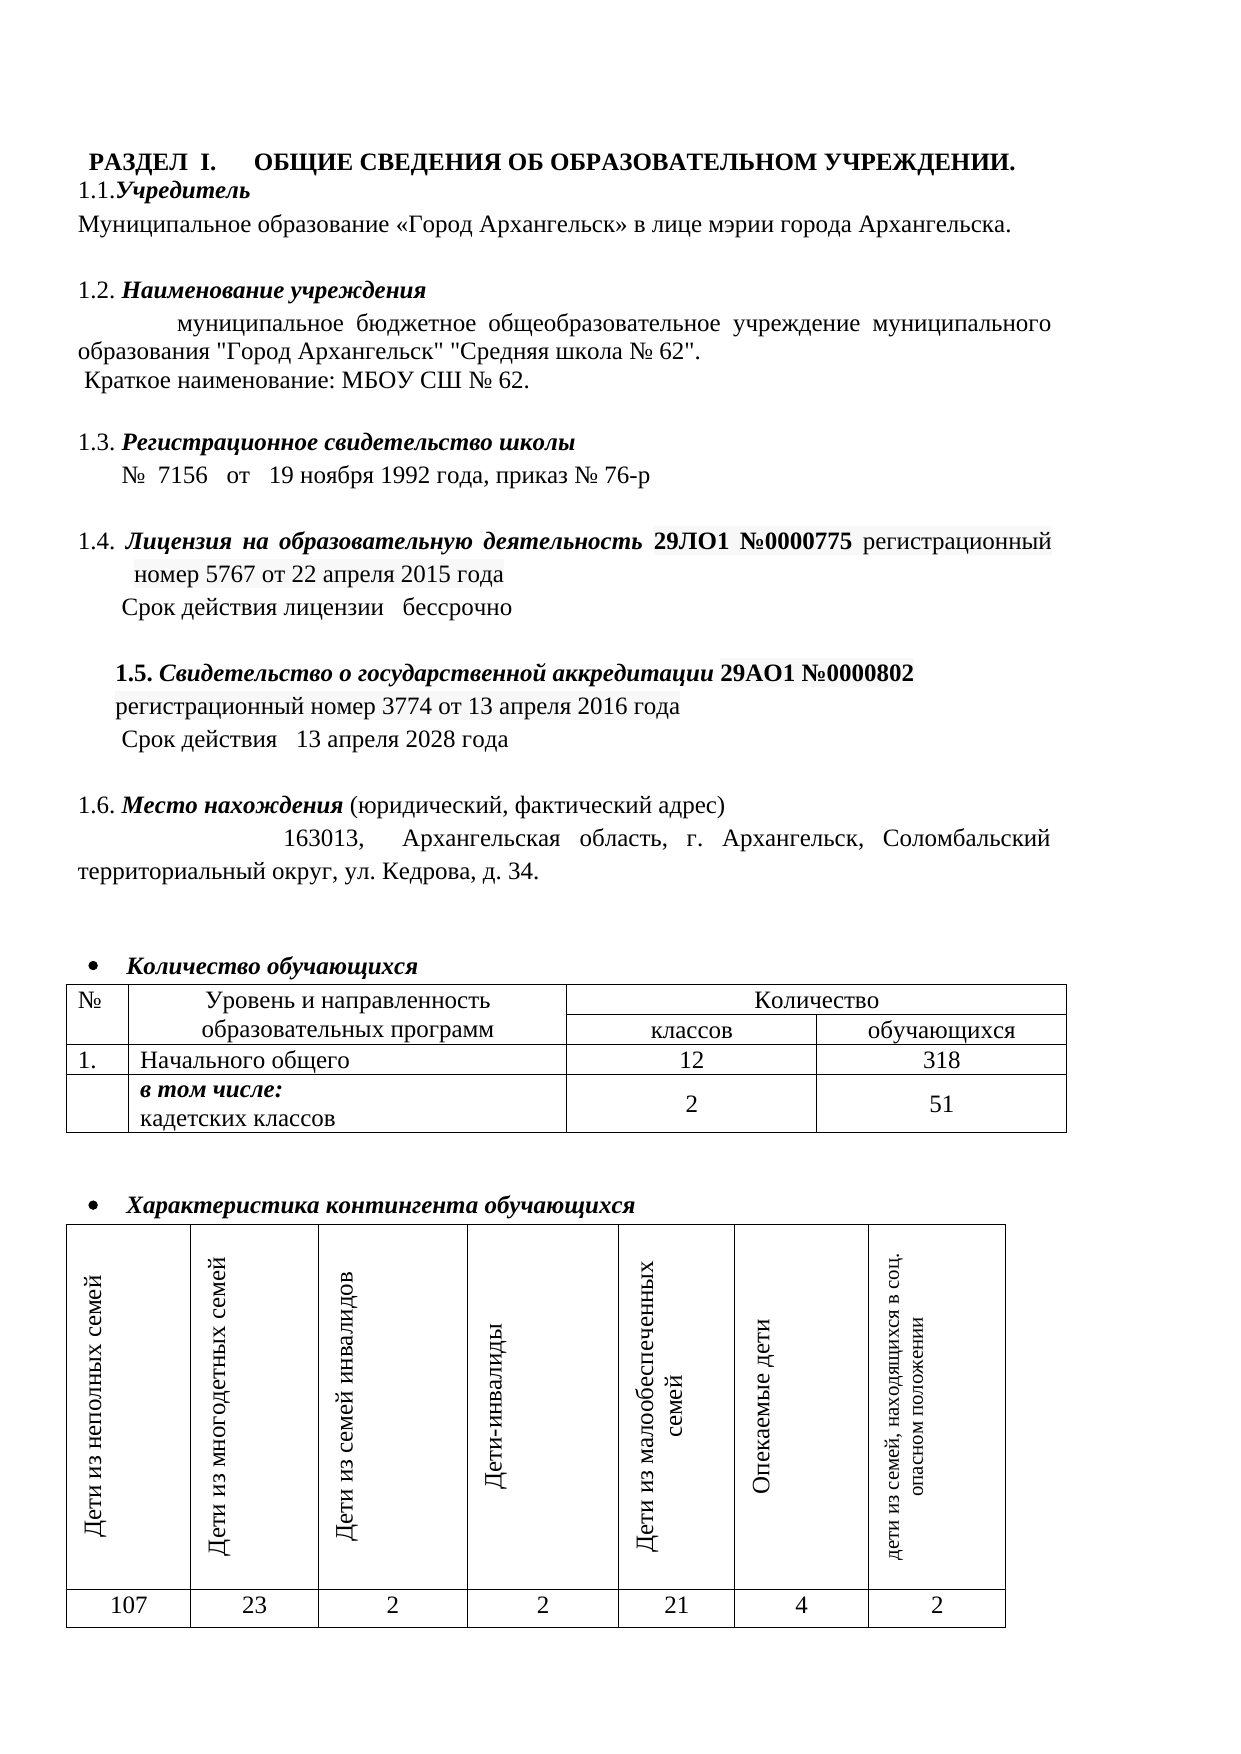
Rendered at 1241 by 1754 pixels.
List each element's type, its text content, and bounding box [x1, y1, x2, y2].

list Характеристика контингента обучающихся [89, 1191, 1175, 1219]
table_header № [67, 985, 128, 1044]
text РАЗДЕЛ I. ОБЩИЕ СВЕДЕНИЯ ОБ ОБРАЗОВАТЕЛЬНОМ УЧРЕЖДЕНИИ. [89, 147, 1175, 176]
table_cell 51 [817, 1075, 1066, 1132]
table_cell 21 [619, 1590, 734, 1627]
table_cell Начального общего [129, 1045, 566, 1073]
table_cell 318 [817, 1045, 1066, 1073]
table_header дети из семей, находящихся в соц. опасном положении [869, 1225, 1005, 1589]
table_header Дети из многодетных семей [191, 1225, 318, 1589]
table_cell Срок действия лицензии бессрочно [66, 592, 1063, 658]
table_header Дети из малообеспеченных семей [619, 1225, 734, 1589]
table_header Дети-инвалиды [468, 1225, 618, 1589]
table_cell Срок действия 13 апреля 2028 года [66, 724, 1063, 790]
table_cell 2 [319, 1590, 467, 1627]
table_cell 4 [735, 1590, 868, 1627]
table_cell [67, 1075, 128, 1132]
table_header Уровень и направленность образовательных программ [129, 985, 566, 1044]
table_cell Свидетельство о государственной аккредитации 29АО1 №0000802 регистрационный номер 3774 от 13 апреля 2016 года [66, 658, 1063, 724]
table_cell 1.6. Место нахождения (юридический, фактический адрес) 163013, Архангельская область, г. Архангельск, Соломбальский территориальный округ, ул. Кедрова, д. 34. [66, 790, 1063, 922]
table_header Дети из неполных семей [67, 1225, 190, 1589]
table_cell 2 [567, 1075, 816, 1132]
table_cell в том числе: кадетских классов [129, 1075, 566, 1132]
table_header Дети из семей инвалидов [319, 1225, 467, 1589]
table_cell 1.4. Лицензия на образовательную деятельность 29ЛО1 №0000775 регистрационный номер 5767 от 22 апреля 2015 года [66, 526, 1063, 592]
table_cell 107 [67, 1590, 190, 1627]
table_header 1.1.Учредитель Муниципальное образование «Город Архангельск» в лице мэрии города Архангельска. [66, 176, 1063, 275]
table_cell 12 [567, 1045, 816, 1073]
table_header Опекаемые дети [735, 1225, 868, 1589]
table_cell 1.3. Регистрационное свидетельство школы [66, 427, 1063, 460]
table_cell 2 [468, 1590, 618, 1627]
table_cell обучающихся [817, 1015, 1066, 1044]
table_cell 23 [191, 1590, 318, 1627]
list Количество обучающихся [89, 951, 1175, 980]
table_cell 2 [869, 1590, 1005, 1627]
table_cell 1.2. Наименование учреждения муниципальное бюджетное общеобразовательное учреждение муниципального образования "Город Архангельск" "Средняя школа № 62". Краткое наименование: МБОУ СШ № 62. [66, 275, 1063, 427]
table_cell 1. [67, 1045, 128, 1073]
table_cell классов [567, 1015, 816, 1044]
table_cell № 7156 от 19 ноября 1992 года, приказ № 76-р [66, 460, 1063, 526]
table_header Количество [567, 985, 1066, 1014]
